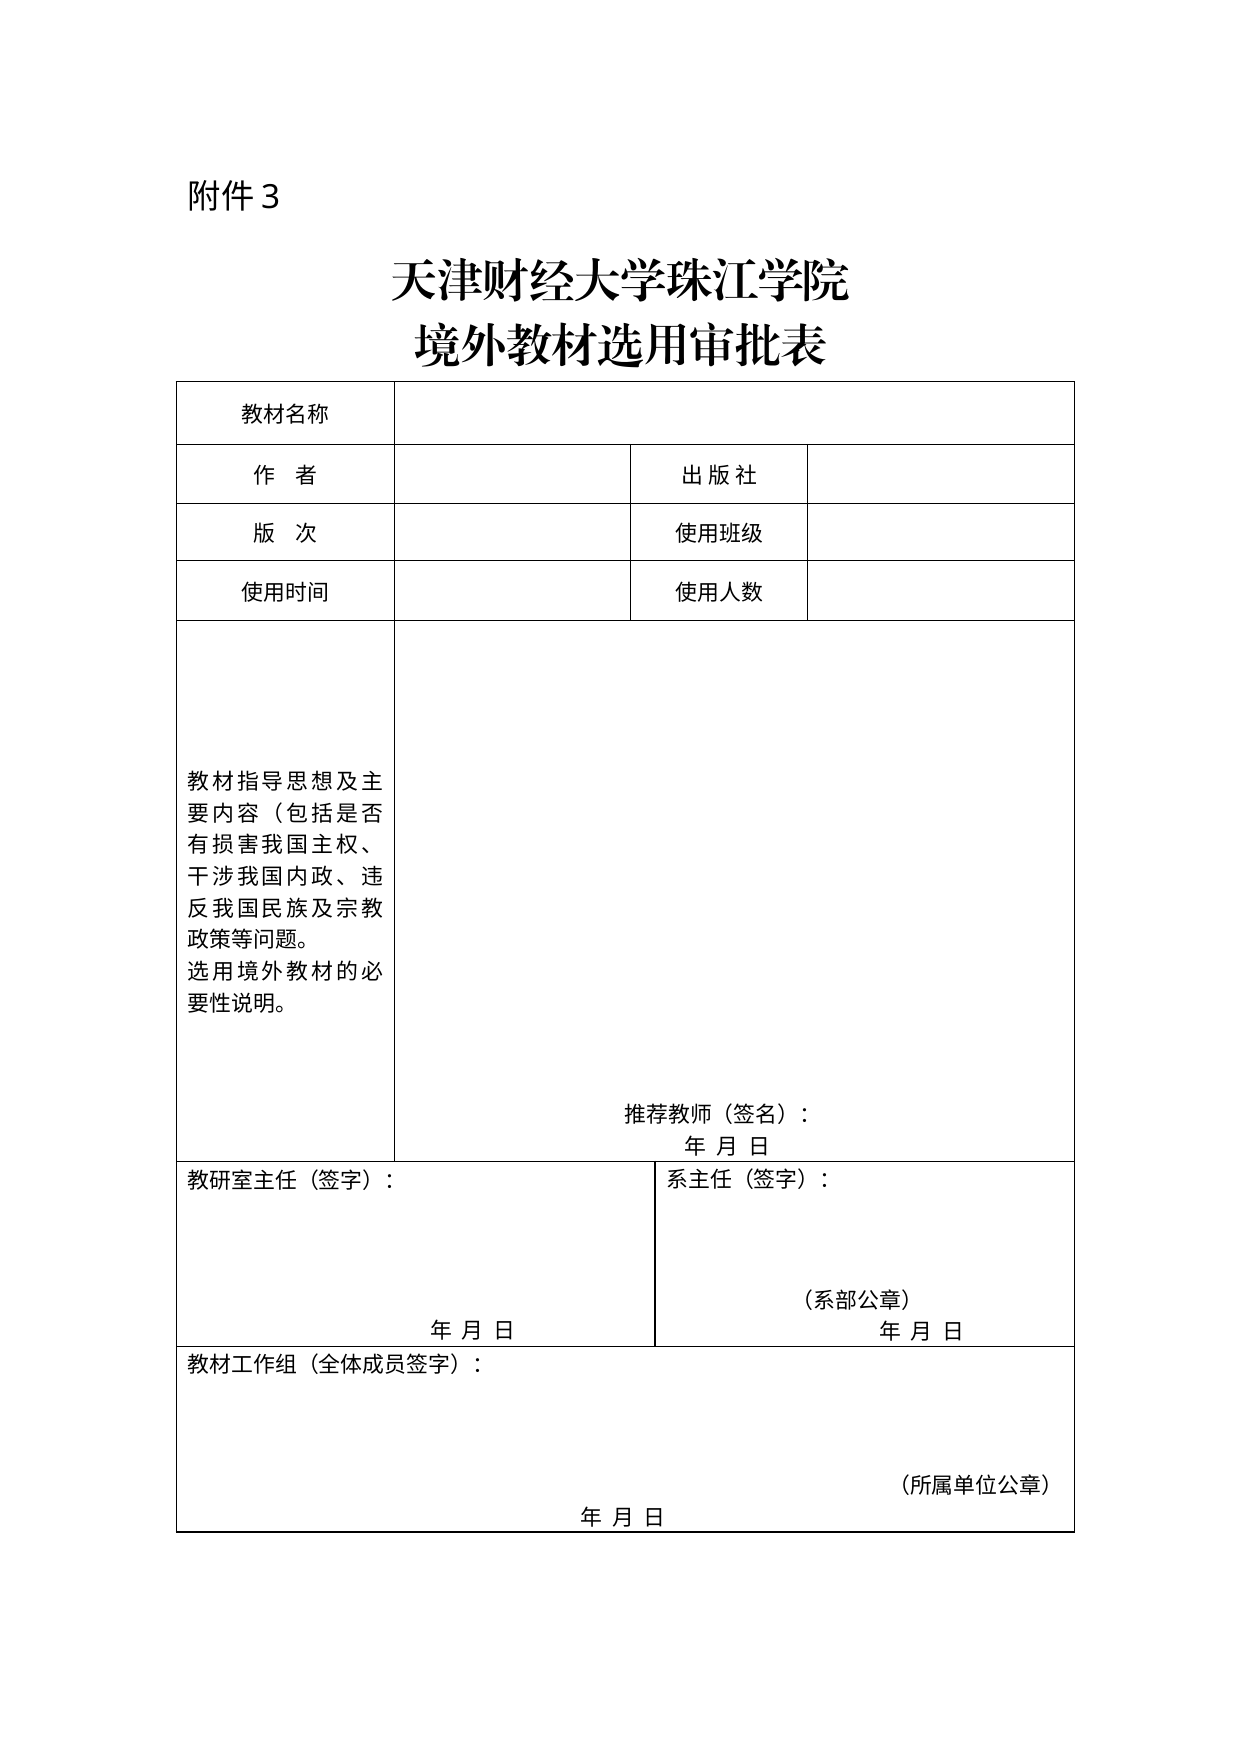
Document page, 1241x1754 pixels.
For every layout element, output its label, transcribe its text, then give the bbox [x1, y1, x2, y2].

table_cell 使用班级 [631, 504, 807, 560]
text 境外教材选用审批表 [187, 316, 1053, 381]
table_cell [808, 504, 1074, 560]
table_cell 教材工作组（全体成员签字）： （所属单位公章） 年 月 日 [177, 1347, 1074, 1531]
text 天津财经大学珠江学院 [187, 251, 1053, 316]
table_cell 教研室主任（签字）： 年 月 日 [177, 1162, 654, 1346]
table_cell [395, 504, 630, 560]
table_cell 使用时间 [177, 561, 394, 619]
text 附件3 [187, 162, 1053, 227]
table_cell 系主任（签字）： （系部公章） 年 月 日 [656, 1162, 1074, 1346]
table_cell 推荐教师（签名）： 年 月 日 [395, 621, 1074, 1161]
table_cell [395, 445, 630, 503]
table_cell 版 次 [177, 504, 394, 560]
table_cell 作 者 [177, 445, 394, 503]
table_cell [395, 561, 630, 619]
table_cell 教材指导思想及主要内容（包括是否有损害我国主权、干涉我国内政、违反我国民族及宗教政策等问题。 选用境外教材的必要性说明。 [177, 621, 394, 1161]
table_cell [808, 445, 1074, 503]
table_cell [808, 561, 1074, 619]
table_cell 使用人数 [631, 561, 807, 619]
table_header [395, 382, 1074, 444]
table_cell 出 版 社 [631, 445, 807, 503]
table_header 教材名称 [177, 382, 394, 444]
